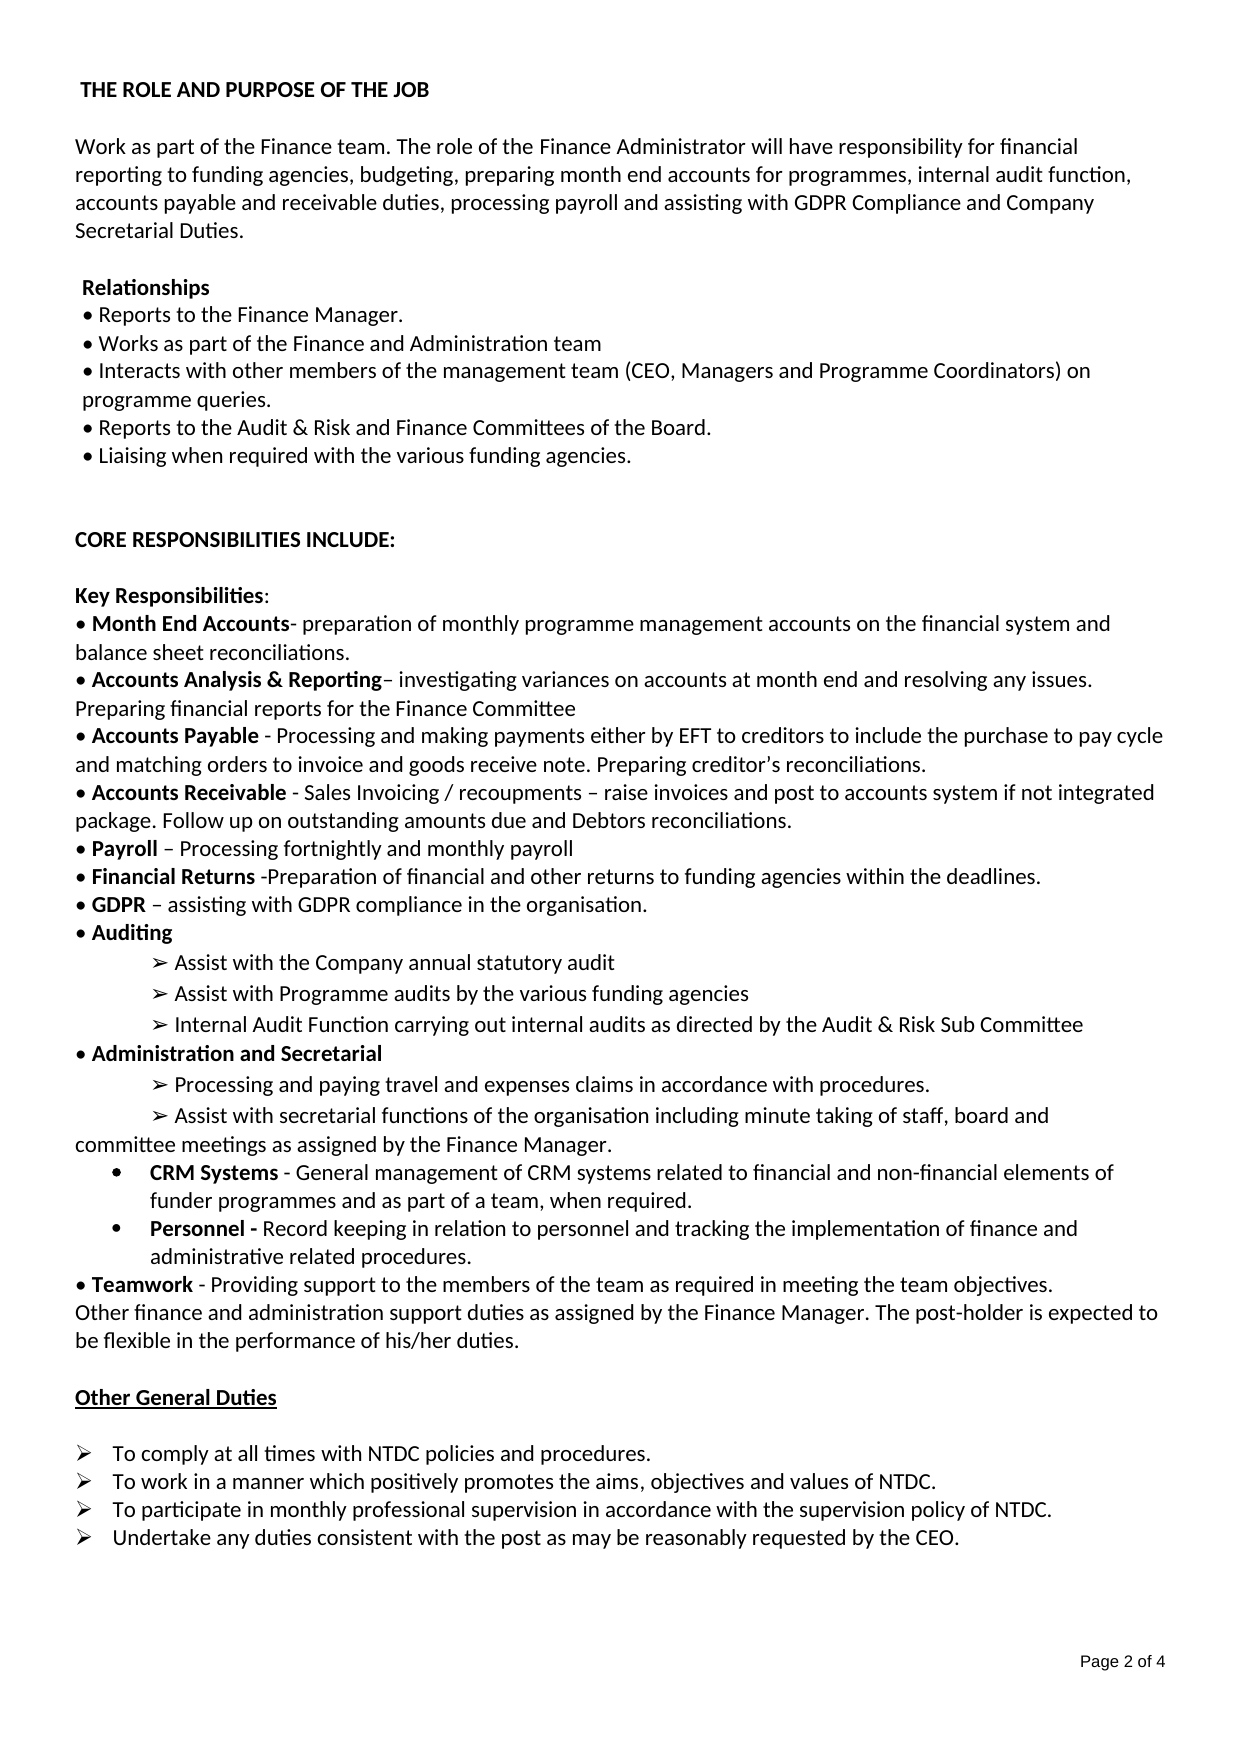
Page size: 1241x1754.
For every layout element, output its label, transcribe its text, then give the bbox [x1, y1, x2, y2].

list To work in a manner which positively promotes the aims, objectives and values of NTDC. [75, 1467, 1165, 1495]
text ➢ Assist with the Company annual statutory audit [75, 946, 1165, 977]
text Key Responsibilities: [75, 582, 1165, 609]
text • Accounts Payable - Processing and making payments either by EFT to creditors to include the purchase to pay cycle and matching orders to invoice and goods receive note. Preparing creditor’s reconciliations. [75, 722, 1165, 778]
text • Reports to the Audit & Risk and Finance Committees of the Board. [82, 413, 1165, 441]
text • Reports to the Finance Manager. [82, 301, 1165, 329]
list To comply at all times with NTDC policies and procedures. [75, 1439, 1165, 1467]
text • Interacts with other members of the management team (CEO, Managers and Programme Coordinators) on programme queries. [82, 357, 1165, 413]
text ➢ Internal Audit Function carrying out internal audits as directed by the Audit & Risk Sub Committee [75, 1008, 1165, 1039]
text Relationships [82, 273, 1165, 301]
text Other finance and administration support duties as assigned by the Finance Manager. The post-holder is expected to be flexible in the performance of his/her duties. [75, 1298, 1165, 1354]
text Work as part of the Finance team. The role of the Finance Administrator will have responsibility for financial reporting to funding agencies, budgeting, preparing month end accounts for programmes, internal audit function, accounts payable and receivable duties, processing payroll and assisting with GDPR Compliance and Company Secretarial Duties. [75, 132, 1165, 244]
subtitle CORE RESPONSIBILITIES INCLUDE: [75, 525, 1165, 553]
text Other General Duties [75, 1383, 1165, 1411]
text ➢ Assist with Programme audits by the various funding agencies [75, 977, 1165, 1008]
subtitle THE ROLE AND PURPOSE OF THE JOB [75, 75, 1165, 103]
list To participate in monthly professional supervision in accordance with the supervision policy of NTDC. [75, 1495, 1165, 1523]
text • Accounts Receivable - Sales Invoicing / recoupments – raise invoices and post to accounts system if not integrated package. Follow up on outstanding amounts due and Debtors reconciliations. [75, 778, 1165, 834]
list CRM Systems - General management of CRM systems related to financial and non-financial elements of funder programmes and as part of a team, when required. [112, 1158, 1165, 1214]
text • Auditing [75, 918, 1165, 946]
text • Financial Returns -Preparation of financial and other returns to funding agencies within the deadlines. [75, 862, 1165, 890]
text • Month End Accounts- preparation of monthly programme management accounts on the financial system and balance sheet reconciliations. [75, 609, 1165, 666]
text • GDPR – assisting with GDPR compliance in the organisation. [75, 890, 1165, 918]
text ➢ Assist with secretarial functions of the organisation including minute taking of staff, board and committee meetings as assigned by the Finance Manager. [75, 1099, 1165, 1158]
text • Accounts Analysis & Reporting– investigating variances on accounts at month end and resolving any issues. Preparing financial reports for the Finance Committee [75, 666, 1165, 722]
list Undertake any duties consistent with the post as may be reasonably requested by the CEO. [75, 1523, 1165, 1551]
text • Administration and Secretarial [75, 1039, 1165, 1068]
text ➢ Processing and paying travel and expenses claims in accordance with procedures. [75, 1068, 1165, 1099]
text • Teamwork - Providing support to the members of the team as required in meeting the team objectives. [75, 1270, 1165, 1298]
list Personnel - Record keeping in relation to personnel and tracking the implementation of finance and administrative related procedures. [112, 1214, 1165, 1270]
text • Payroll – Processing fortnightly and monthly payroll [75, 834, 1165, 862]
text • Liaising when required with the various funding agencies. [82, 441, 1165, 469]
text • Works as part of the Finance and Administration team [82, 329, 1165, 357]
